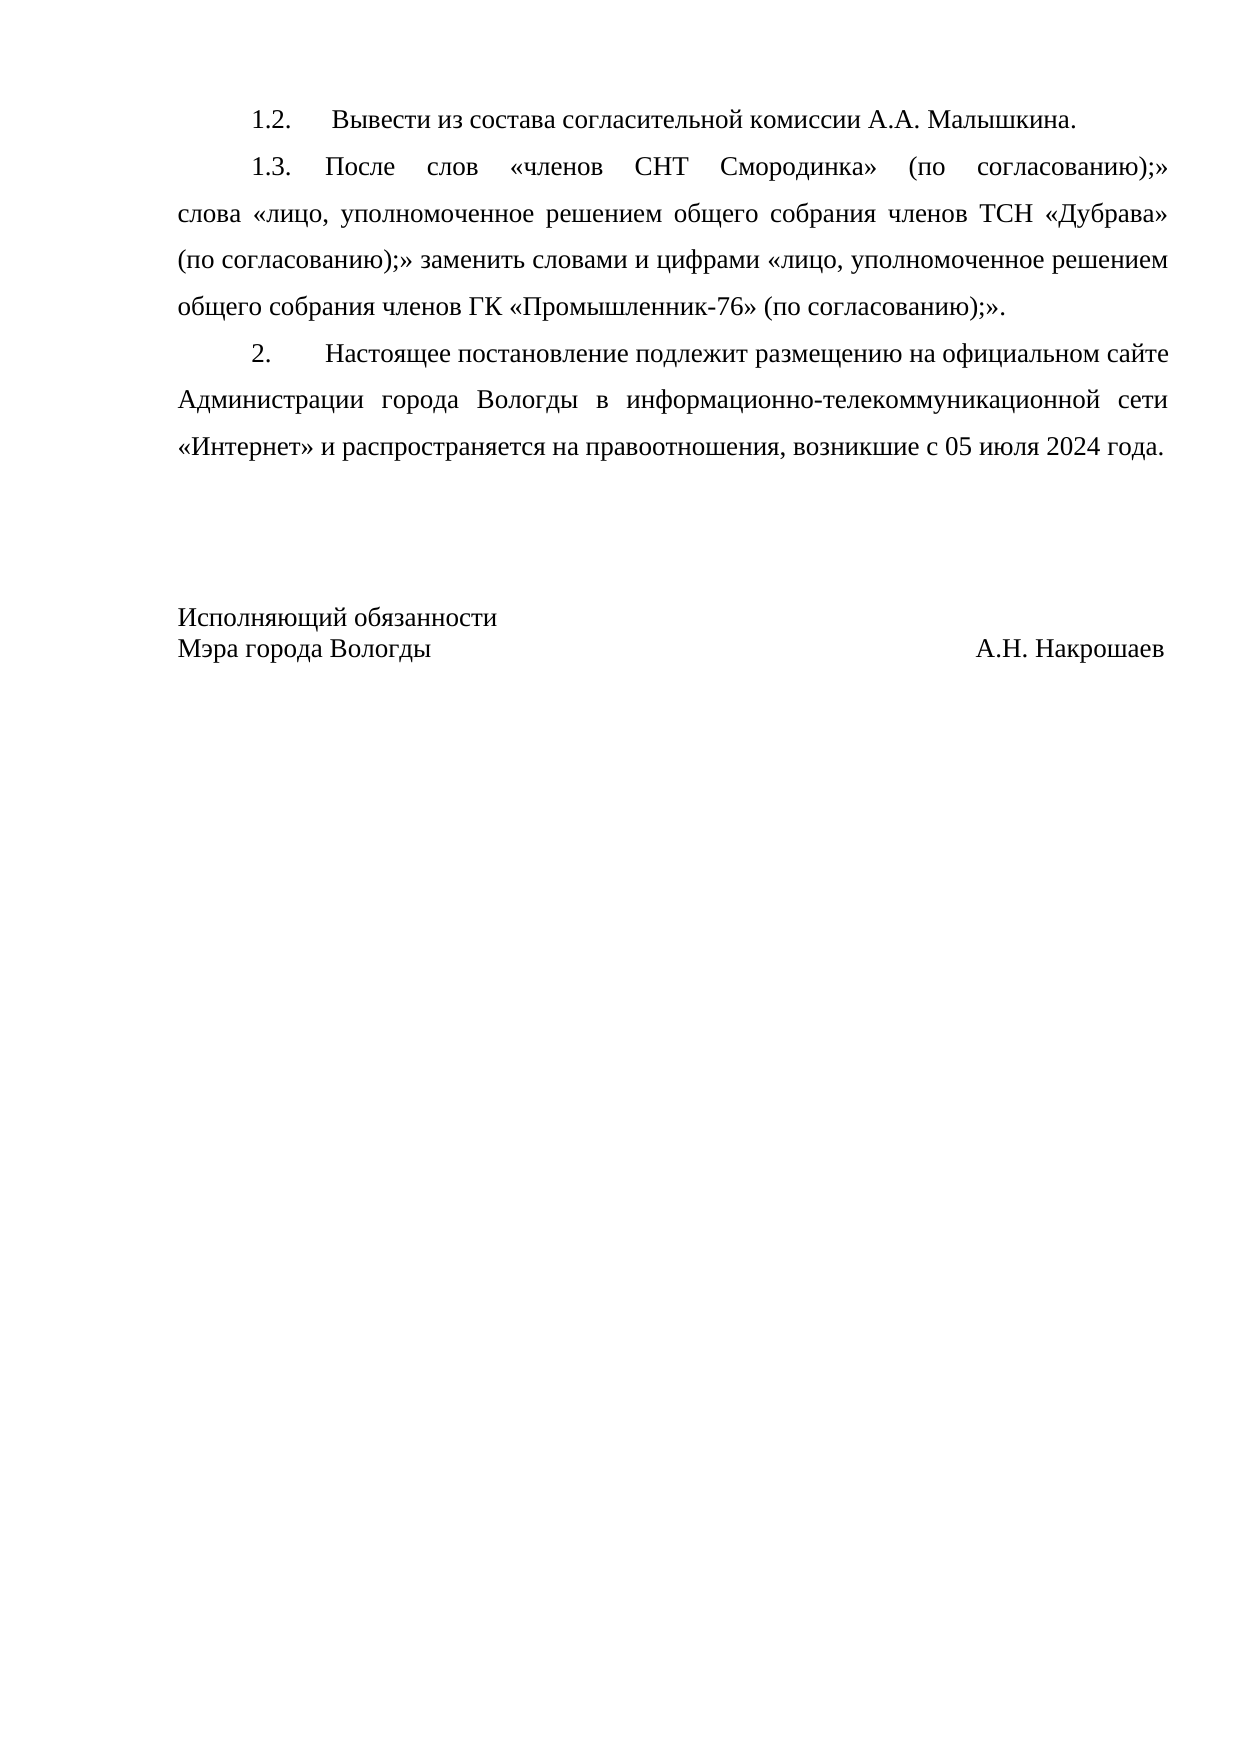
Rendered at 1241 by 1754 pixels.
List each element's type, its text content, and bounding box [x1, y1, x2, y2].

text Исполняющий обязанности [177, 601, 1169, 632]
text Мэра города Вологды А.Н. Накрошаев [177, 632, 1169, 663]
list После слов «членов СНТ Смородинка» (по согласованию);» слова «лицо, уполномоченное решением общего собрания членов ТСН «Дубрава» (по согласованию);» заменить словами и цифрами «лицо, уполномоченное решением общего собрания членов ГК «Промышленник-76» (по согласованию);». [177, 150, 1169, 321]
list Вывести из состава согласительной комиссии А.А. Малышкина. [177, 103, 1169, 134]
list Настоящее постановление подлежит размещению на официальном сайте Администрации города Вологды в информационно-телекоммуникационной сети «Интернет» и распространяется на правоотношения, возникшие с 05 июля 2024 года. [177, 337, 1169, 461]
